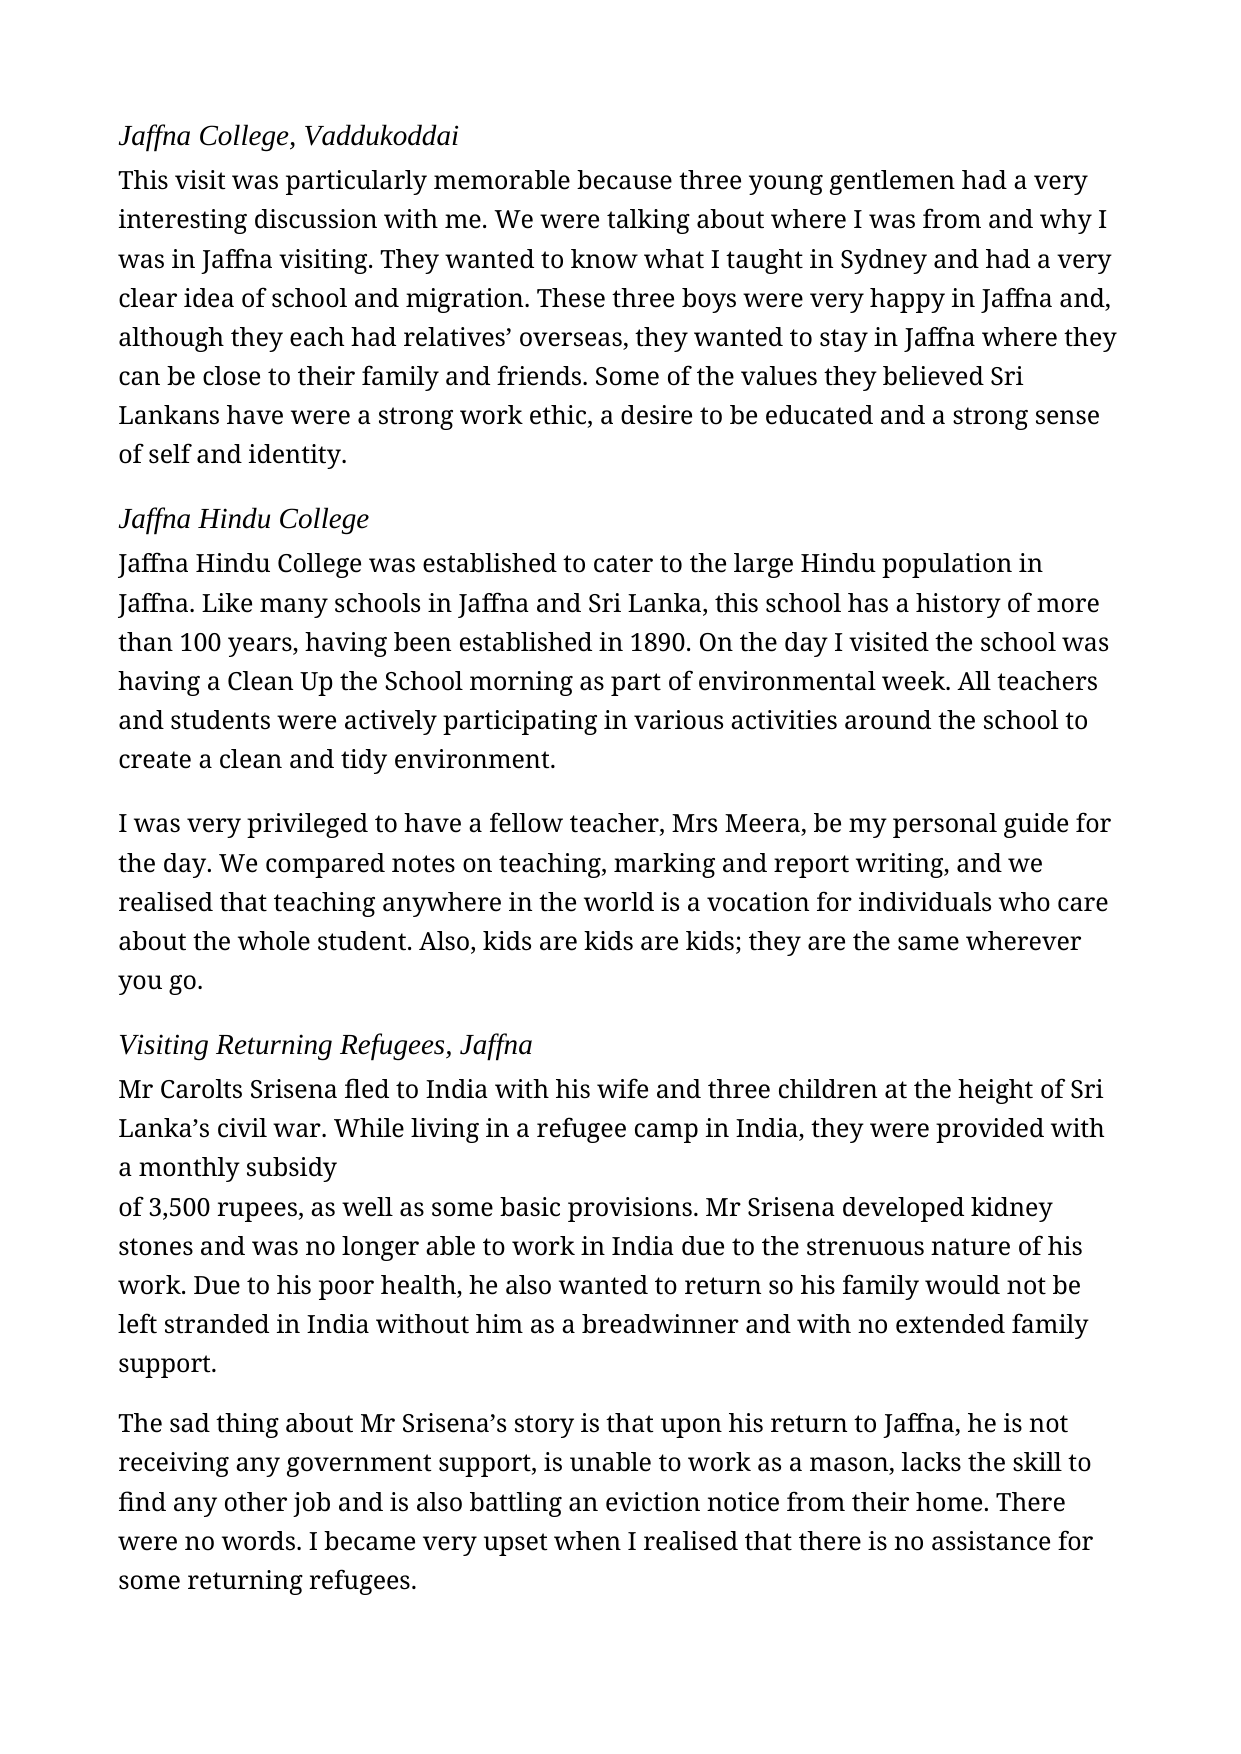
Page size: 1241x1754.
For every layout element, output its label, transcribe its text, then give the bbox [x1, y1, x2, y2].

text This visit was particularly memorable because three young gentlemen had a very interesting discussion with me. We were talking about where I was from and why I was in Jaffna visiting. They wanted to know what I taught in Sydney and had a very clear idea of school and migration. These three boys were very happy in Jaffna and, although they each had relatives’ overseas, they wanted to stay in Jaffna where they can be close to their family and friends. Some of the values they believed Sri Lankans have were a strong work ethic, a desire to be educated and a strong sense of self and identity. [118, 163, 1122, 471]
text The sad thing about Mr Srisena’s story is that upon his return to Jaffna, he is not receiving any government support, is unable to work as a mason, lacks the skill to find any other job and is also battling an eviction notice from their home. There were no words. I became very upset when I realised that there is no assistance for some returning refugees. [118, 1406, 1122, 1597]
subtitle Jaffna Hindu College [118, 501, 1122, 535]
subtitle Visiting Returning Refugees, Jaffna [118, 1027, 1122, 1060]
text Jaffna Hindu College was established to cater to the large Hindu population in Jaffna. Like many schools in Jaffna and Sri Lanka, this school has a history of more than 100 years, having been established in 1890. On the day I visited the school was having a Clean Up the School morning as part of environmental week. All teachers and students were actively participating in various activities around the school to create a clean and tidy environment. [118, 546, 1122, 776]
text I was very privileged to have a fellow teacher, Mrs Meera, be my personal guide for the day. We compared notes on teaching, marking and report writing, and we realised that teaching anywhere in the world is a vocation for individuals who care about the whole student. Also, kids are kids are kids; they are the same wherever you go. [118, 806, 1122, 997]
text Mr Carolts Srisena fled to India with his wife and three children at the height of Sri Lanka’s civil war. While living in a refugee camp in India, they were provided with a monthly subsidy of 3,500 rupees, as well as some basic provisions. Mr Srisena developed kidney stones and was no longer able to work in India due to the strenuous nature of his work. Due to his poor health, he also wanted to return so his family would not be left stranded in India without him as a breadwinner and with no extended family support. [118, 1072, 1122, 1380]
subtitle Jaffna College, Vaddukoddai [118, 118, 1122, 152]
